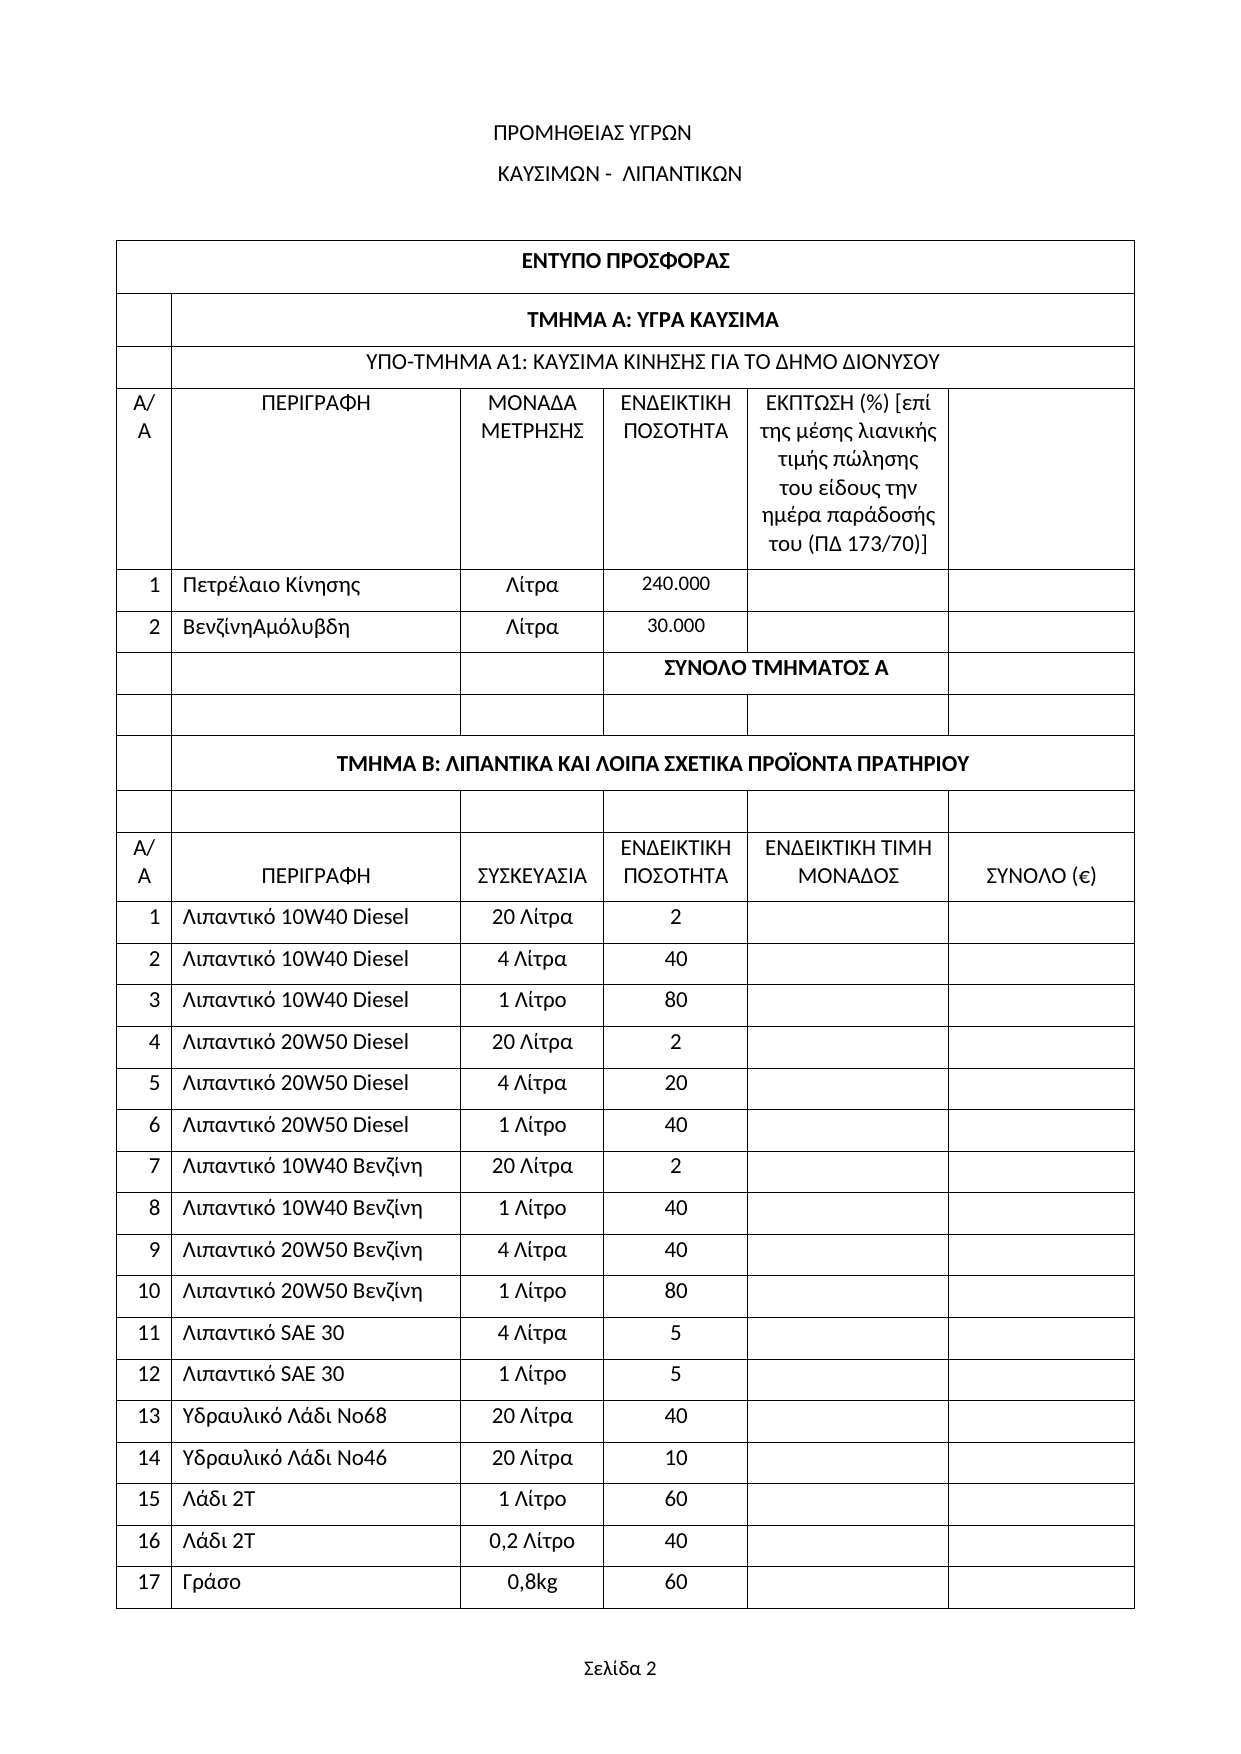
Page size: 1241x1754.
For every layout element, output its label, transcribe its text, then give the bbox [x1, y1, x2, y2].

table_cell [949, 1152, 1134, 1192]
table_cell 9 [117, 1235, 171, 1275]
table_cell [748, 1567, 948, 1608]
table_cell Υδραυλικό Λάδι Νο68 [172, 1401, 460, 1442]
table_cell [949, 1110, 1134, 1151]
table_cell 2 [604, 902, 747, 943]
table_cell 5 [604, 1360, 747, 1400]
table_cell Α/Α [117, 833, 171, 901]
table_cell 14 [117, 1443, 171, 1483]
table_cell Λιπαντικό 20W50 Diesel [172, 1110, 460, 1151]
table_cell [748, 1318, 948, 1358]
table_cell 20 [604, 1069, 747, 1109]
table_cell 1 Λίτρο [461, 1193, 603, 1234]
table_cell Γράσο [172, 1567, 460, 1608]
table_cell [949, 1526, 1134, 1566]
table_cell Λιπαντικό 10W40 Diesel [172, 985, 460, 1026]
table_cell [117, 294, 171, 346]
table_cell [117, 736, 171, 790]
table_cell 4 Λίτρα [461, 1235, 603, 1275]
table_cell 4 Λίτρα [461, 1318, 603, 1358]
table_cell 2 [604, 1152, 747, 1192]
table_cell [949, 1193, 1134, 1234]
table_cell [748, 1110, 948, 1151]
table_cell 240.000 [604, 570, 747, 611]
table_cell [461, 791, 603, 832]
table_cell Α/Α [117, 389, 171, 569]
table_cell 17 [117, 1567, 171, 1608]
table_cell 0,8kg [461, 1567, 603, 1608]
table_cell [748, 902, 948, 943]
table_cell Λάδι 2Τ [172, 1484, 460, 1525]
table_cell Λιπαντικό SAE 30 [172, 1360, 460, 1400]
table_cell ΠΕΡΙΓΡΑΦΗ [172, 389, 460, 569]
table_header ΕΝΤΥΠΟ ΠΡΟΣΦΟΡΑΣ [117, 241, 1134, 293]
table_cell 60 [604, 1567, 747, 1608]
table_cell [117, 653, 171, 694]
table_cell 13 [117, 1401, 171, 1442]
table_cell ΕΚΠΤΩΣΗ (%) [επί της μέσης λιανικής τιμής πώλησης του είδους την ημέρα παράδοσής του (ΠΔ 173/70)] [748, 389, 948, 569]
table_cell [748, 985, 948, 1026]
table_cell Λιπαντικό 10W40 Βενζίνη [172, 1193, 460, 1234]
table_cell [461, 653, 603, 694]
table_cell 15 [117, 1484, 171, 1525]
table_cell 11 [117, 1318, 171, 1358]
table_cell 2 [117, 612, 171, 652]
table_cell [949, 791, 1134, 832]
table_cell [748, 944, 948, 984]
table_cell [949, 1276, 1134, 1317]
table_cell 4 Λίτρα [461, 1069, 603, 1109]
table_cell [949, 1401, 1134, 1442]
table_cell 4 [117, 1027, 171, 1067]
table_cell 1 Λίτρο [461, 1484, 603, 1525]
table_cell [748, 1401, 948, 1442]
table_cell 20 Λίτρα [461, 1152, 603, 1192]
table_cell [748, 612, 948, 652]
table_cell ΕΝΔΕΙΚΤΙΚΗ ΠΟΣΟΤΗΤΑ [604, 389, 747, 569]
table_cell 20 Λίτρα [461, 1401, 603, 1442]
table_cell [748, 1360, 948, 1400]
table_cell ΜΟΝΑΔΑ ΜΕΤΡΗΣΗΣ [461, 389, 603, 569]
table_cell 1 Λίτρο [461, 1110, 603, 1151]
table_cell [117, 695, 171, 735]
table_cell Λιπαντικό 10W40 Βενζίνη [172, 1152, 460, 1192]
table_cell 30.000 [604, 612, 747, 652]
table_cell [949, 570, 1134, 611]
table_cell ΒενζίνηΑμόλυβδη [172, 612, 460, 652]
table_cell 2 [117, 944, 171, 984]
table_cell [117, 347, 171, 387]
table_cell Πετρέλαιο Κίνησης [172, 570, 460, 611]
table_cell [748, 570, 948, 611]
table_cell [748, 1443, 948, 1483]
table_cell 40 [604, 1401, 747, 1442]
table_cell [748, 1235, 948, 1275]
table_cell [949, 1443, 1134, 1483]
table_cell 10 [604, 1443, 747, 1483]
table_cell [172, 791, 460, 832]
table_cell Λιπαντικό 20W50 Βενζίνη [172, 1235, 460, 1275]
table_cell 12 [117, 1360, 171, 1400]
table_cell [949, 944, 1134, 984]
table_cell ΕΝΔΕΙΚΤΙΚΗ ΠΟΣΟΤΗΤΑ [604, 833, 747, 901]
table_cell [949, 695, 1134, 735]
table_cell 3 [117, 985, 171, 1026]
table_cell 40 [604, 944, 747, 984]
table_cell 7 [117, 1152, 171, 1192]
table_cell Λάδι 2Τ [172, 1526, 460, 1566]
table_cell 10 [117, 1276, 171, 1317]
table_cell [604, 791, 747, 832]
table_cell 1 Λίτρο [461, 985, 603, 1026]
table_cell 2 [604, 1027, 747, 1067]
table_cell 20 Λίτρα [461, 902, 603, 943]
table_cell [748, 1069, 948, 1109]
table_cell Λιπαντικό 20W50 Diesel [172, 1069, 460, 1109]
table_cell [748, 1152, 948, 1192]
table_cell [949, 1360, 1134, 1400]
table_cell Υδραυλικό Λάδι Νο46 [172, 1443, 460, 1483]
table_cell [949, 653, 1134, 694]
table_cell ΣΥΝΟΛΟ ΤΜΗΜΑΤΟΣ Α [604, 653, 948, 694]
table_cell 1 [117, 902, 171, 943]
table_cell 1 Λίτρο [461, 1360, 603, 1400]
table_cell [604, 695, 747, 735]
table_cell [949, 1318, 1134, 1358]
table_cell 20 Λίτρα [461, 1443, 603, 1483]
table_cell [949, 612, 1134, 652]
table_cell 40 [604, 1526, 747, 1566]
table_cell [748, 1526, 948, 1566]
table_cell [748, 1027, 948, 1067]
table_cell Λιπαντικό 20W50 Βενζίνη [172, 1276, 460, 1317]
table_cell ΣΥΝΟΛΟ (€) [949, 833, 1134, 901]
table_cell 40 [604, 1235, 747, 1275]
table_cell ΕΝΔΕΙΚΤΙΚΗ ΤΙΜΗ ΜΟΝΑΔΟΣ [748, 833, 948, 901]
table_cell Λιπαντικό 20W50 Diesel [172, 1027, 460, 1067]
table_cell 4 Λίτρα [461, 944, 603, 984]
text ΚΑΥΣΙΜΩΝ - ΛΙΠΑΝΤΙΚΩΝ [118, 159, 1122, 187]
table_cell ΤΜΗΜΑ Β: ΛΙΠΑΝΤΙΚΑ ΚΑΙ ΛΟΙΠΑ ΣΧΕΤΙΚΑ ΠΡΟΪΟΝΤΑ ΠΡΑΤΗΡΙΟΥ [172, 736, 1134, 790]
table_cell [949, 1484, 1134, 1525]
table_cell [748, 1193, 948, 1234]
table_cell [461, 695, 603, 735]
table_cell 40 [604, 1110, 747, 1151]
table_cell [748, 1484, 948, 1525]
table_cell ΥΠΟ-ΤΜΗΜΑ Α1: ΚΑΥΣΙΜΑ ΚΙΝΗΣΗΣ ΓΙΑ ΤΟ ΔΗΜΟ ΔΙΟΝΥΣΟΥ [172, 347, 1134, 387]
table_cell 80 [604, 985, 747, 1026]
table_cell ΤΜΗΜΑ Α: ΥΓΡΑ ΚΑΥΣΙΜΑ [172, 294, 1134, 346]
table_cell 80 [604, 1276, 747, 1317]
table_cell [949, 1235, 1134, 1275]
text ΠΡΟΜΗΘΕΙΑΣ ΥΓΡΩΝ [418, 118, 1122, 146]
table_cell ΠΕΡΙΓΡΑΦΗ [172, 833, 460, 901]
table_cell [748, 695, 948, 735]
table_cell [748, 791, 948, 832]
table_cell 1 [117, 570, 171, 611]
table_cell [949, 389, 1134, 569]
table_cell 0,2 Λίτρο [461, 1526, 603, 1566]
table_cell 5 [604, 1318, 747, 1358]
table_cell 8 [117, 1193, 171, 1234]
table_cell Λιπαντικό 10W40 Diesel [172, 944, 460, 984]
table_cell 16 [117, 1526, 171, 1566]
table_cell ΣΥΣΚΕΥΑΣΙΑ [461, 833, 603, 901]
table_cell 40 [604, 1193, 747, 1234]
table_cell 20 Λίτρα [461, 1027, 603, 1067]
table_cell [949, 902, 1134, 943]
table_cell [949, 1069, 1134, 1109]
table_cell 5 [117, 1069, 171, 1109]
table_cell 1 Λίτρο [461, 1276, 603, 1317]
table_cell [172, 653, 460, 694]
table_cell Λίτρα [461, 612, 603, 652]
table_cell Λιπαντικό SAE 30 [172, 1318, 460, 1358]
table_cell Λίτρα [461, 570, 603, 611]
table_cell [949, 1567, 1134, 1608]
table_cell [748, 1276, 948, 1317]
table_cell 60 [604, 1484, 747, 1525]
table_cell 6 [117, 1110, 171, 1151]
table_cell [949, 1027, 1134, 1067]
table_cell [117, 791, 171, 832]
table_cell Λιπαντικό 10W40 Diesel [172, 902, 460, 943]
table_cell [949, 985, 1134, 1026]
table_cell [172, 695, 460, 735]
